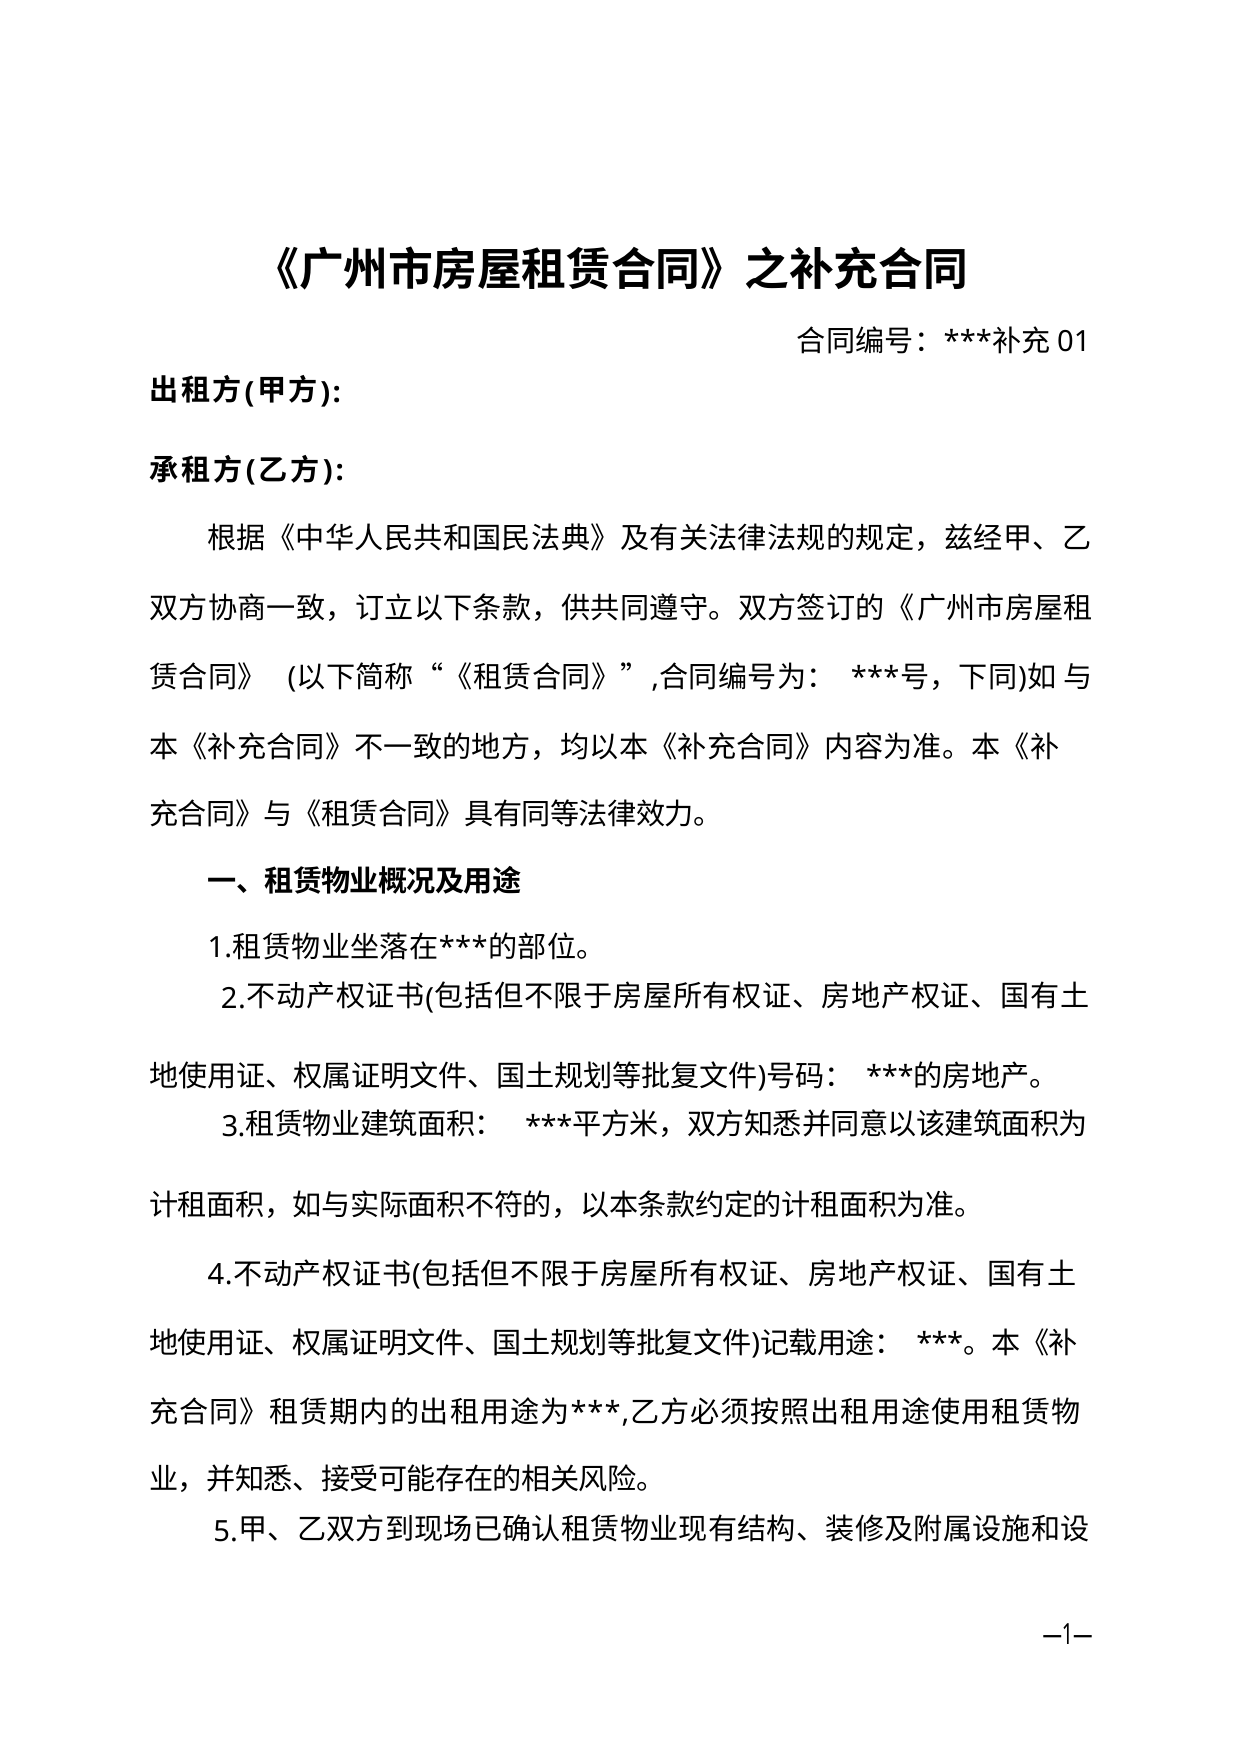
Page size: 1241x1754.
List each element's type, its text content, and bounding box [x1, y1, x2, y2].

text 《广州市房屋租赁合同》之补充合同 [254, 237, 1093, 297]
text 地使用证、权属证明文件、国土规划等批复文件)号码： ***的房地产。 [149, 1055, 1093, 1094]
text 业，并知悉、接受可能存在的相关风险。 [149, 1458, 1093, 1497]
text 出租方(甲方): [149, 387, 1093, 449]
text 3.租赁物业建筑面积： ***平方米，双方知悉并同意以该建筑面积为 [149, 1121, 1088, 1185]
text 充合同》与《租赁合同》具有同等法律效力。 [149, 793, 1093, 832]
text 合同编号：***补充01 [149, 321, 1090, 359]
text 2.不动产权证书(包括但不限于房屋所有权证、房地产权证、国有土 [149, 993, 1089, 1055]
text 1.租赁物业坐落在***的部位。 [207, 927, 1093, 966]
text 承租方(乙方): [149, 449, 1093, 488]
text 一、租赁物业概况及用途 [208, 860, 1093, 899]
text 5.甲、乙双方到现场已确认租赁物业现有结构、装修及附属设施和设 [149, 1525, 1089, 1588]
text 根据《中华人民共和国民法典》及有关法律法规的规定，兹经甲、乙 双方协商一致，订立以下条款，供共同遵守。双方签订的《广州市房屋租 赁合同》 (以下简称“《租赁合同》”,合同编号为： ***号，下同)如 与本《补充合同》不一致的地方，均以本《补充合同》内容为准。本《补 [149, 514, 1093, 766]
text 计租面积，如与实际面积不符的，以本条款约定的计租面积为准。 [149, 1185, 1093, 1223]
text 4.不动产权证书(包括但不限于房屋所有权证、房地产权证、国有土 地使用证、权属证明文件、国土规划等批复文件)记载用途： ***。本《补 充合同》租赁期内的出租用途为***,乙方必须按照出租用途使用租赁物 [149, 1250, 1093, 1431]
